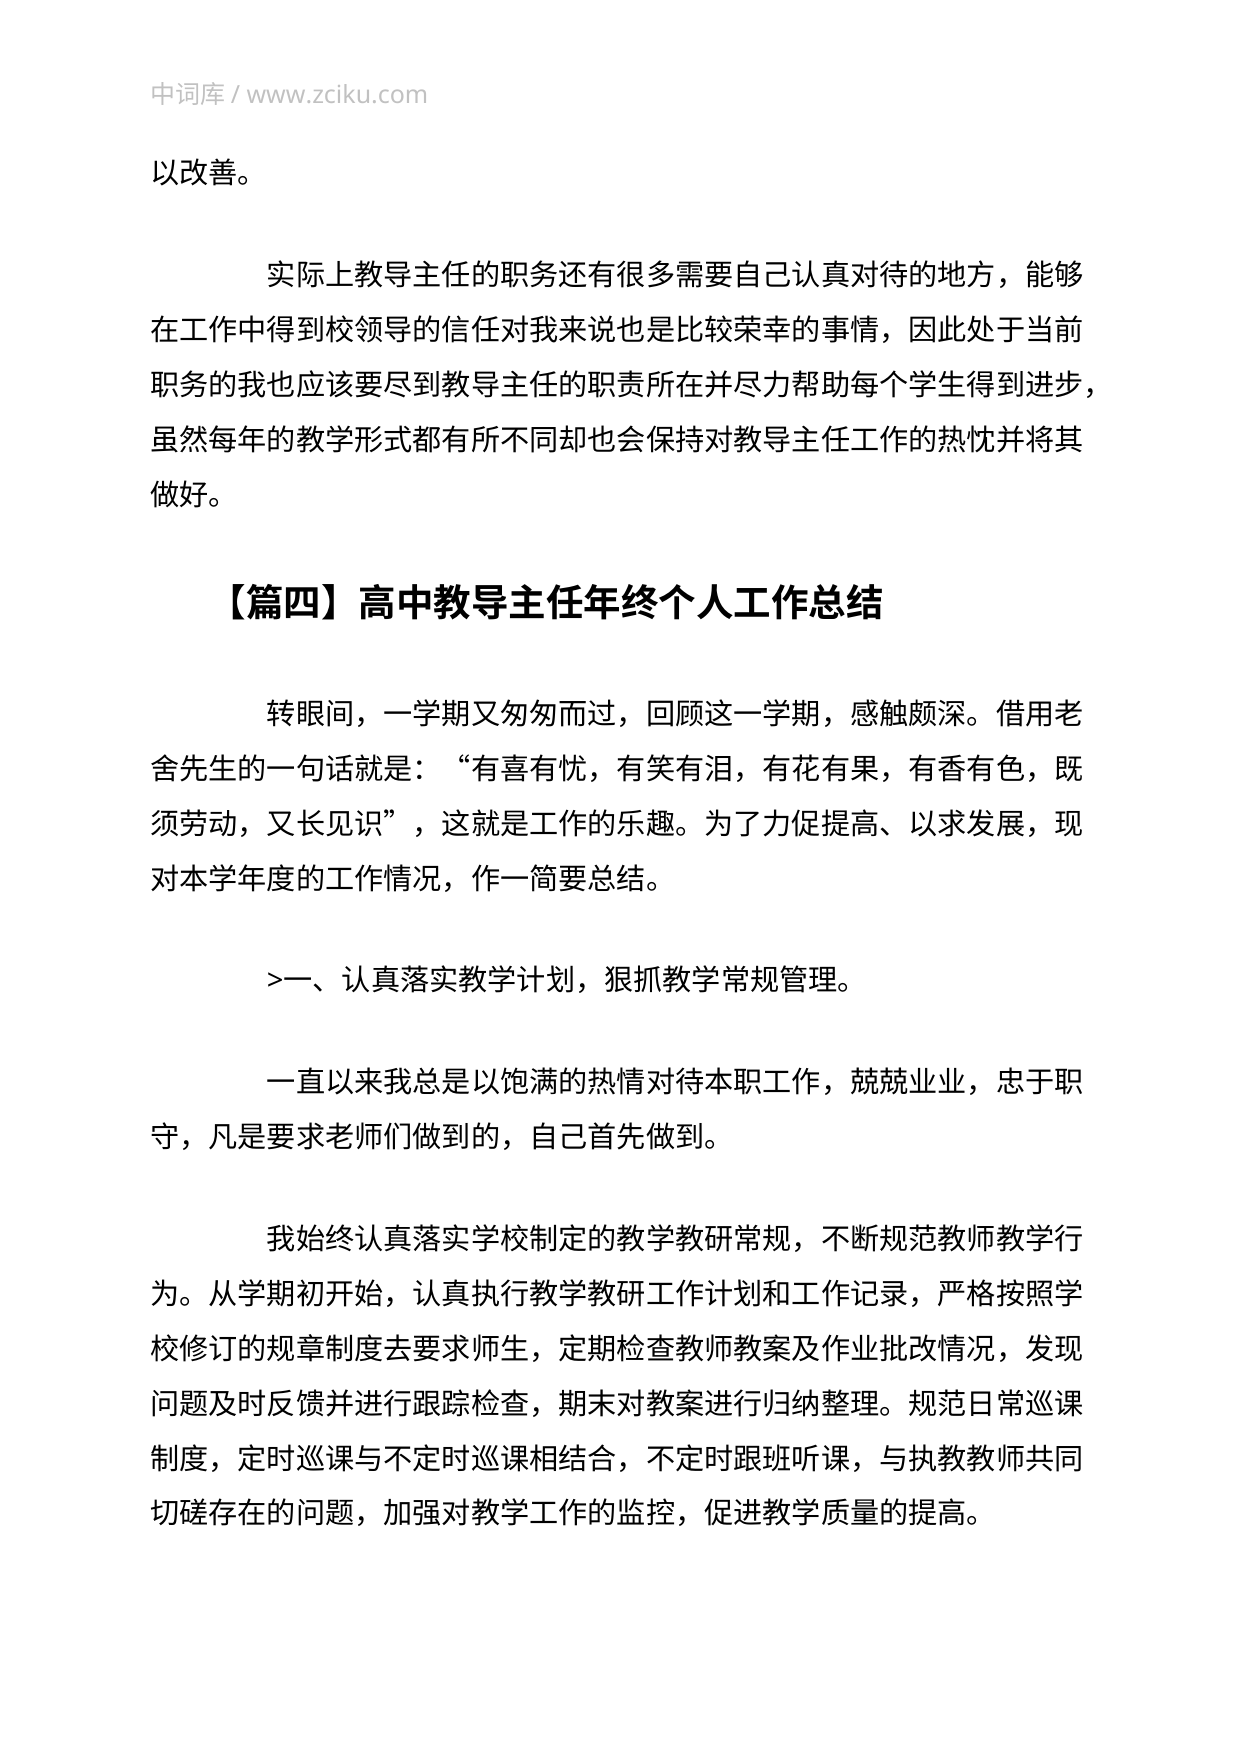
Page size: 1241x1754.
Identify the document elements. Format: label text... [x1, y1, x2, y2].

text 【篇四】高中教导主任年终个人工作总结 [150, 573, 1090, 627]
text 一直以来我总是以饱满的热情对待本职工作，兢兢业业，忠于职守，凡是要求老师们做到的，自己首先做到。 [150, 1059, 1090, 1156]
text 实际上教导主任的职务还有很多需要自己认真对待的地方，能够在工作中得到校领导的信任对我来说也是比较荣幸的事情，因此处于当前职务的我也应该要尽到教导主任的职责所在并尽力帮助每个学生得到进步，虽然每年的教学形式都有所不同却也会保持对教导主任工作的热忱并将其做好。 [150, 252, 1090, 514]
text >一、认真落实教学计划，狠抓教学常规管理。 [150, 957, 1090, 999]
text 转眼间，一学期又匆匆而过，回顾这一学期，感触颇深。借用老舍先生的一句话就是：“有喜有忧，有笑有泪，有花有果，有香有色，既须劳动，又长见识”，这就是工作的乐趣。为了力促提高、以求发展，现对本学年度的工作情况，作一简要总结。 [150, 691, 1090, 897]
text 我始终认真落实学校制定的教学教研常规，不断规范教师教学行为。从学期初开始，认真执行教学教研工作计划和工作记录，严格按照学校修订的规章制度去要求师生，定期检查教师教案及作业批改情况，发现问题及时反馈并进行跟踪检查，期末对教案进行归纳整理。规范日常巡课制度，定时巡课与不定时巡课相结合，不定时跟班听课，与执教教师共同切磋存在的问题，加强对教学工作的监控，促进教学质量的提高。 [150, 1216, 1090, 1532]
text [150, 150, 1090, 192]
